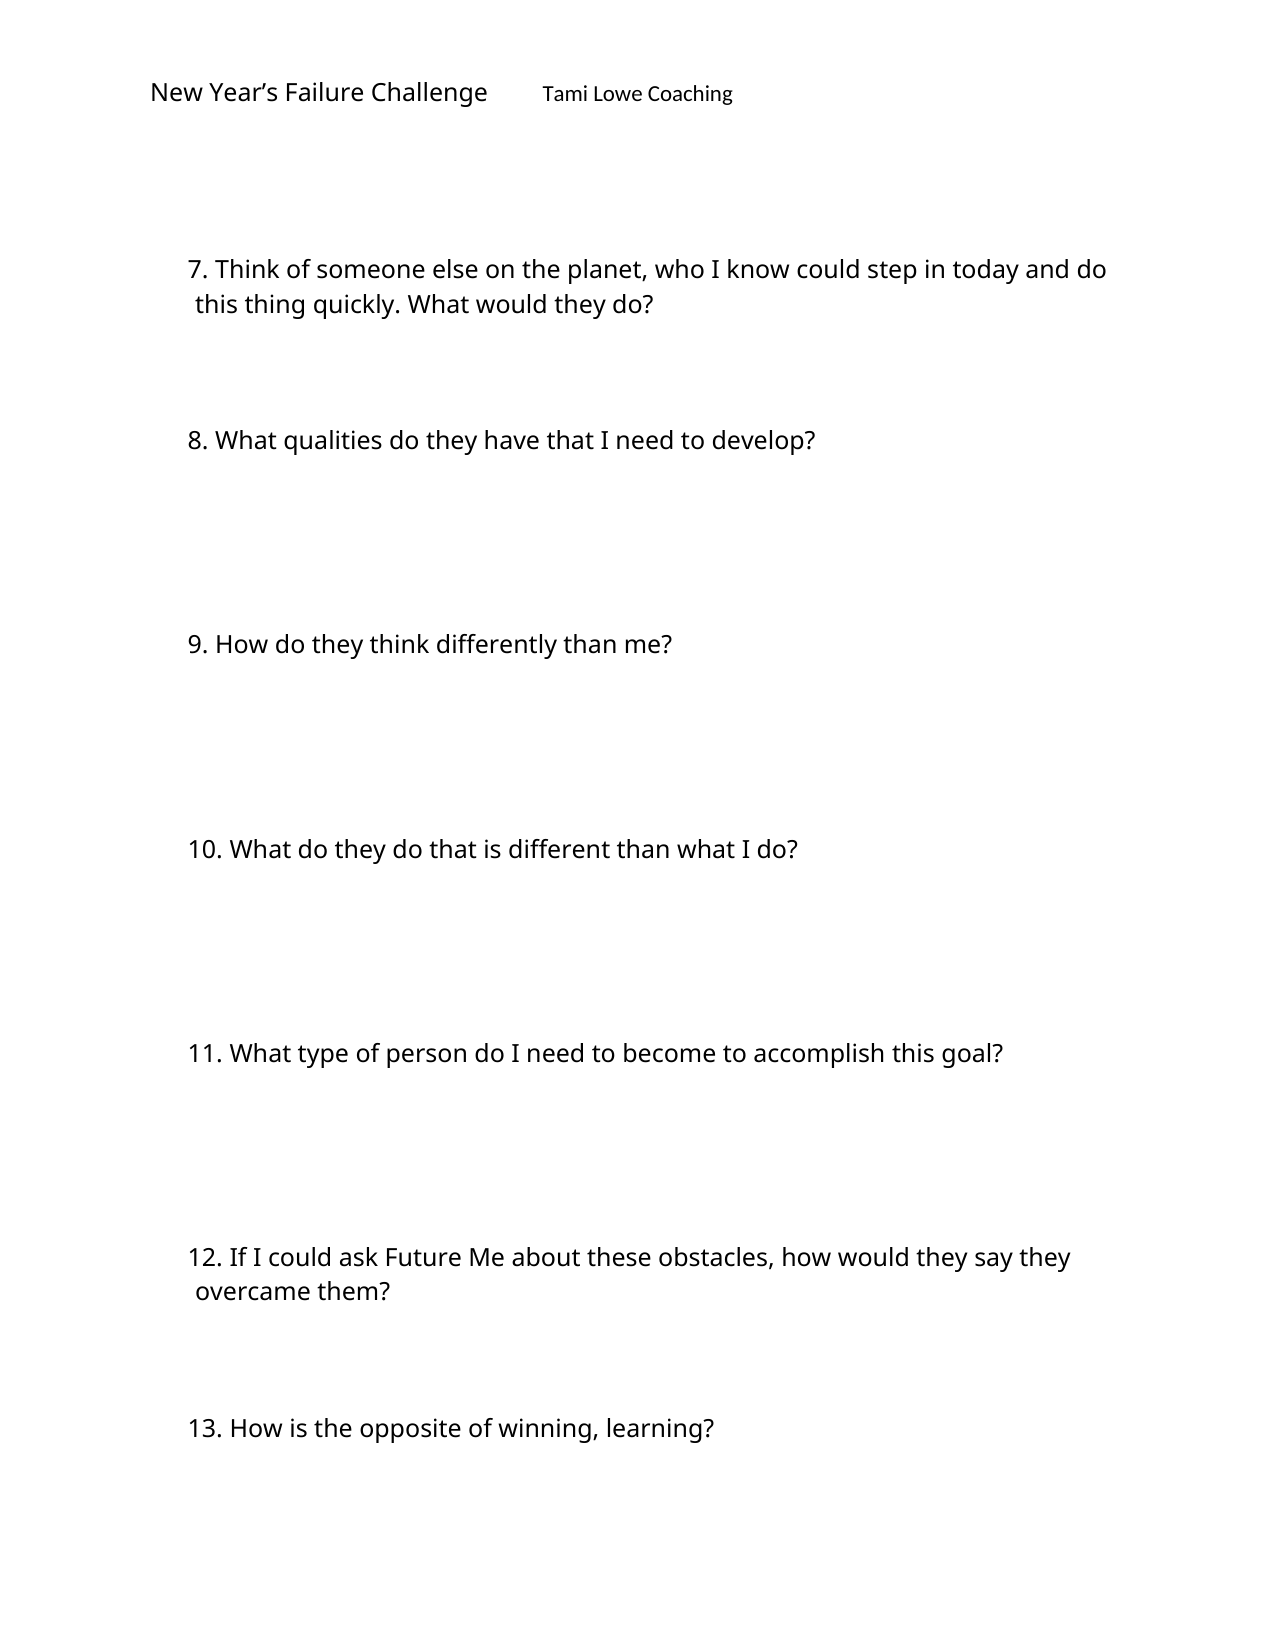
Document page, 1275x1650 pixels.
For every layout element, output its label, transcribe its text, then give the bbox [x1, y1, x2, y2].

list What qualities do they have that I need to develop? [187, 422, 1125, 457]
list What do they do that is different than what I do? [187, 831, 1125, 865]
list If I could ask Future Me about these obstacles, how would they say they overcame them? [187, 1240, 1125, 1308]
list What type of person do I need to become to accomplish this goal? [187, 1036, 1125, 1070]
list How do they think differently than me? [187, 627, 1125, 661]
list How is the opposite of winning, learning? [187, 1410, 1125, 1444]
list Think of someone else on the planet, who I know could step in today and do this thing quickly. What would they do? [187, 252, 1125, 320]
